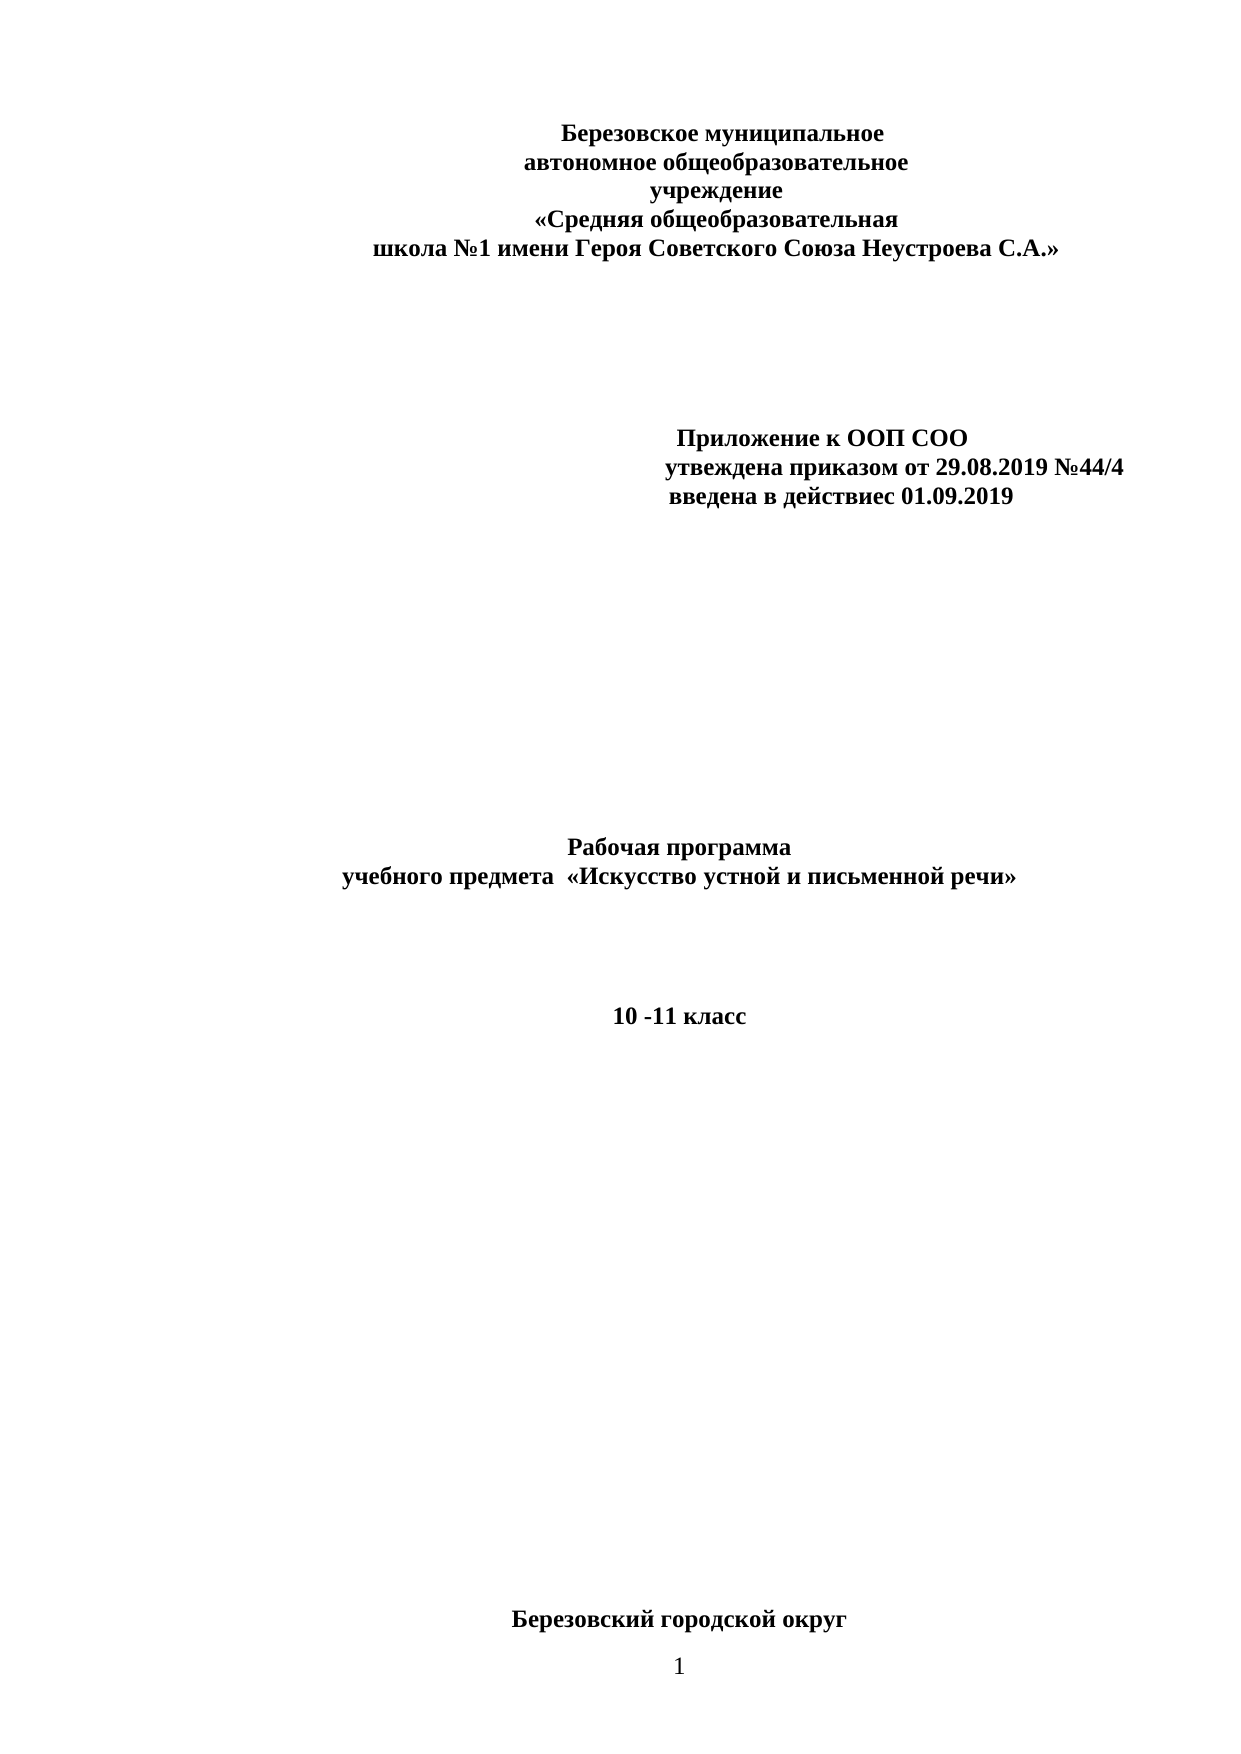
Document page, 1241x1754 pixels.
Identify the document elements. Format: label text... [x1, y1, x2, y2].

text учебного предмета «Искусство устной и письменной речи» [177, 861, 1181, 889]
text введена в действиес 01.09.2019 [177, 481, 1181, 510]
text Березовский городской округ [177, 1604, 1181, 1633]
text школа №1 имени Героя Советского Союза Неустроева С.А.» [177, 233, 1181, 262]
text утвеждена приказом от 29.08.2019 №44/4 [177, 452, 1181, 481]
text «Средняя общеобразовательная [177, 204, 1181, 233]
text Приложение к ООП СОО [177, 423, 1181, 452]
text Березовское муниципальное [177, 118, 1181, 147]
text 10 -11 класс [177, 1001, 1181, 1029]
text автономное общеобразовательное [177, 147, 1181, 176]
text Рабочая программа [177, 832, 1181, 861]
text учреждение [177, 176, 1181, 204]
